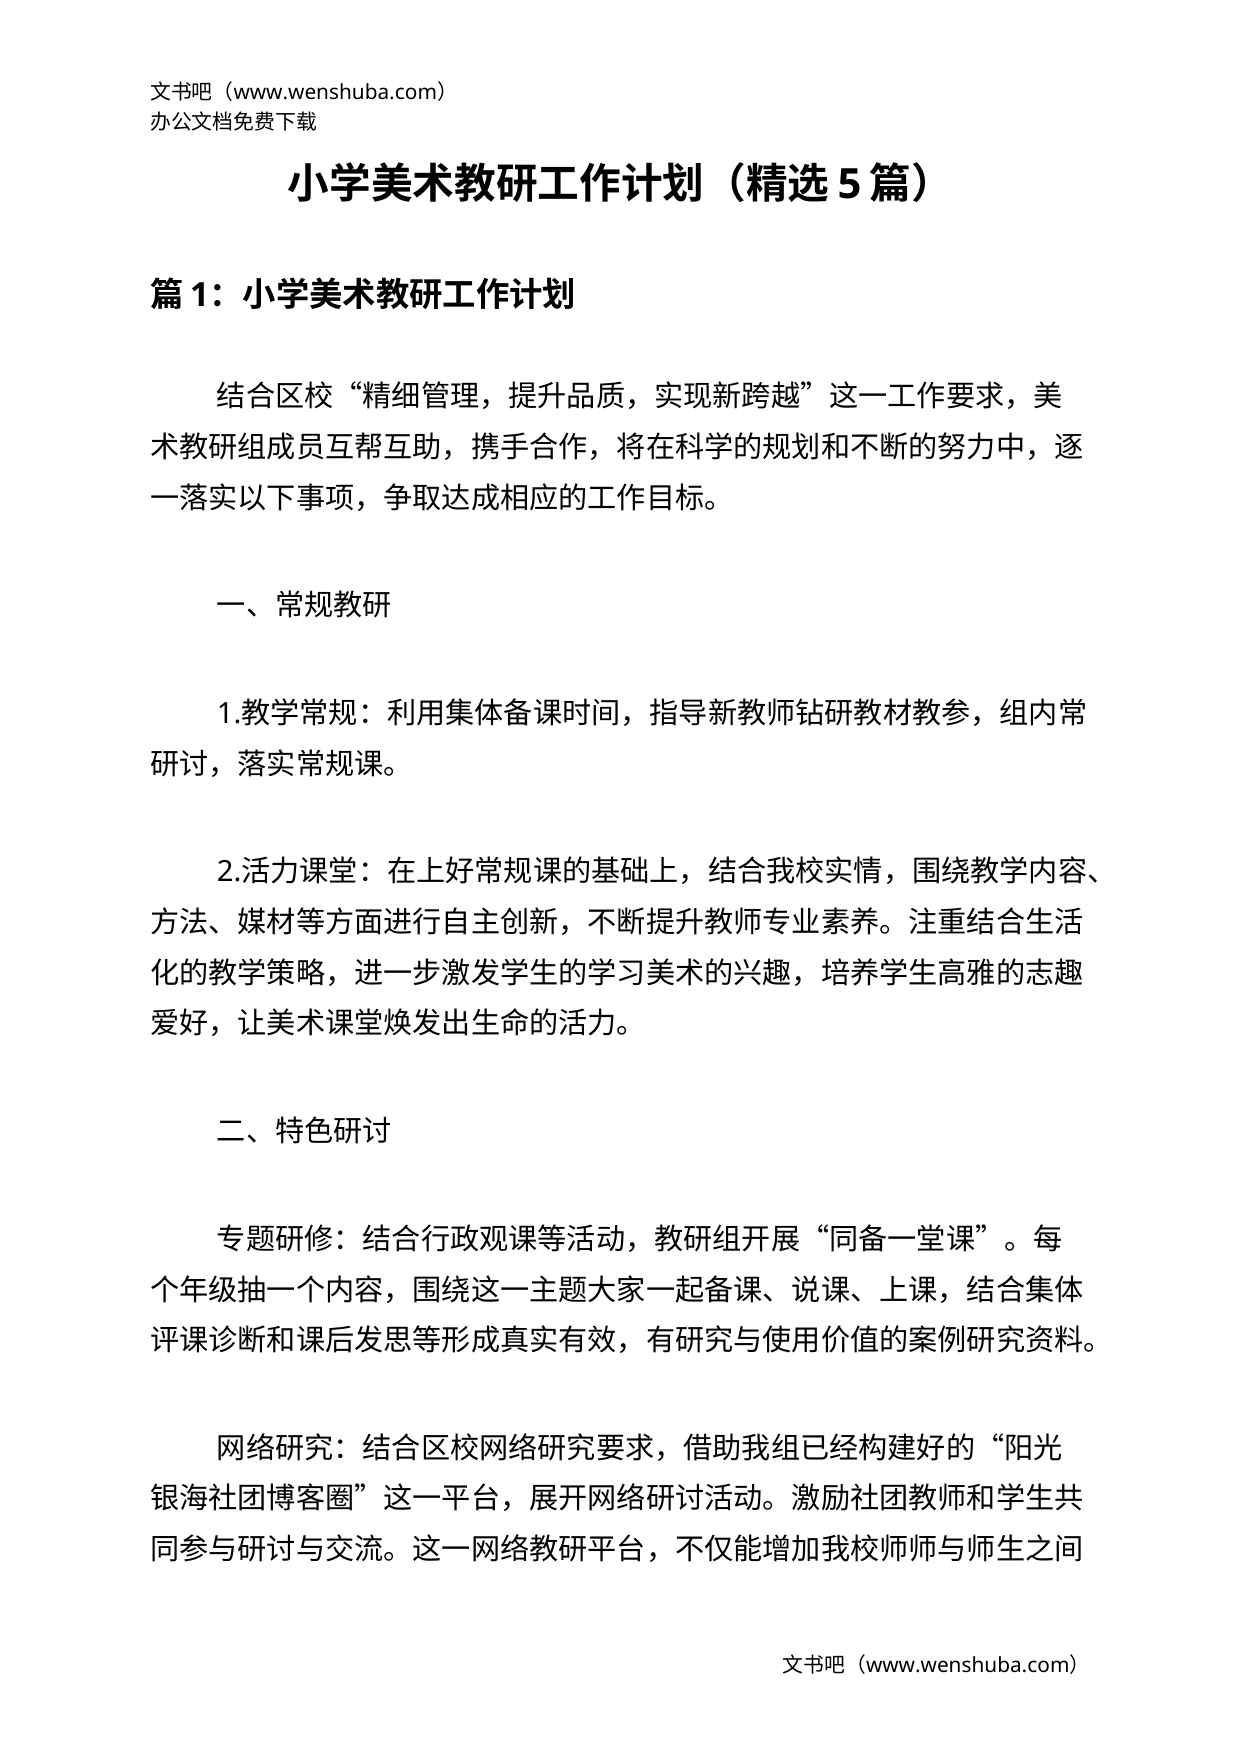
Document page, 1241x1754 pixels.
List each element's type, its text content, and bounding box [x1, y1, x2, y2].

text 二、特色研讨 [150, 1108, 1090, 1150]
text 专题研修：结合行政观课等活动，教研组开展“同备一堂课”。每个年级抽一个内容，围绕这一主题大家一起备课、说课、上课，结合集体评课诊断和课后发思等形成真实有效，有研究与使用价值的案例研究资料。 [150, 1215, 1090, 1359]
subtitle 小学美术教研工作计划（精选5篇） [150, 150, 1090, 211]
text 一、常规教研 [150, 582, 1090, 624]
text 篇1：小学美术教研工作计划 [150, 267, 1090, 316]
text 1.教学常规：利用集体备课时间，指导新教师钻研教材教参，组内常研讨，落实常规课。 [150, 689, 1090, 782]
text 结合区校“精细管理，提升品质，实现新跨越”这一工作要求，美术教研组成员互帮互助，携手合作，将在科学的规划和不断的努力中，逐一落实以下事项，争取达成相应的工作目标。 [150, 373, 1090, 516]
text 2.活力课堂：在上好常规课的基础上，结合我校实情，围绕教学内容、方法、媒材等方面进行自主创新，不断提升教师专业素养。注重结合生活化的教学策略，进一步激发学生的学习美术的兴趣，培养学生高雅的志趣爱好，让美术课堂焕发出生命的活力。 [150, 848, 1090, 1042]
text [150, 1424, 1090, 1568]
